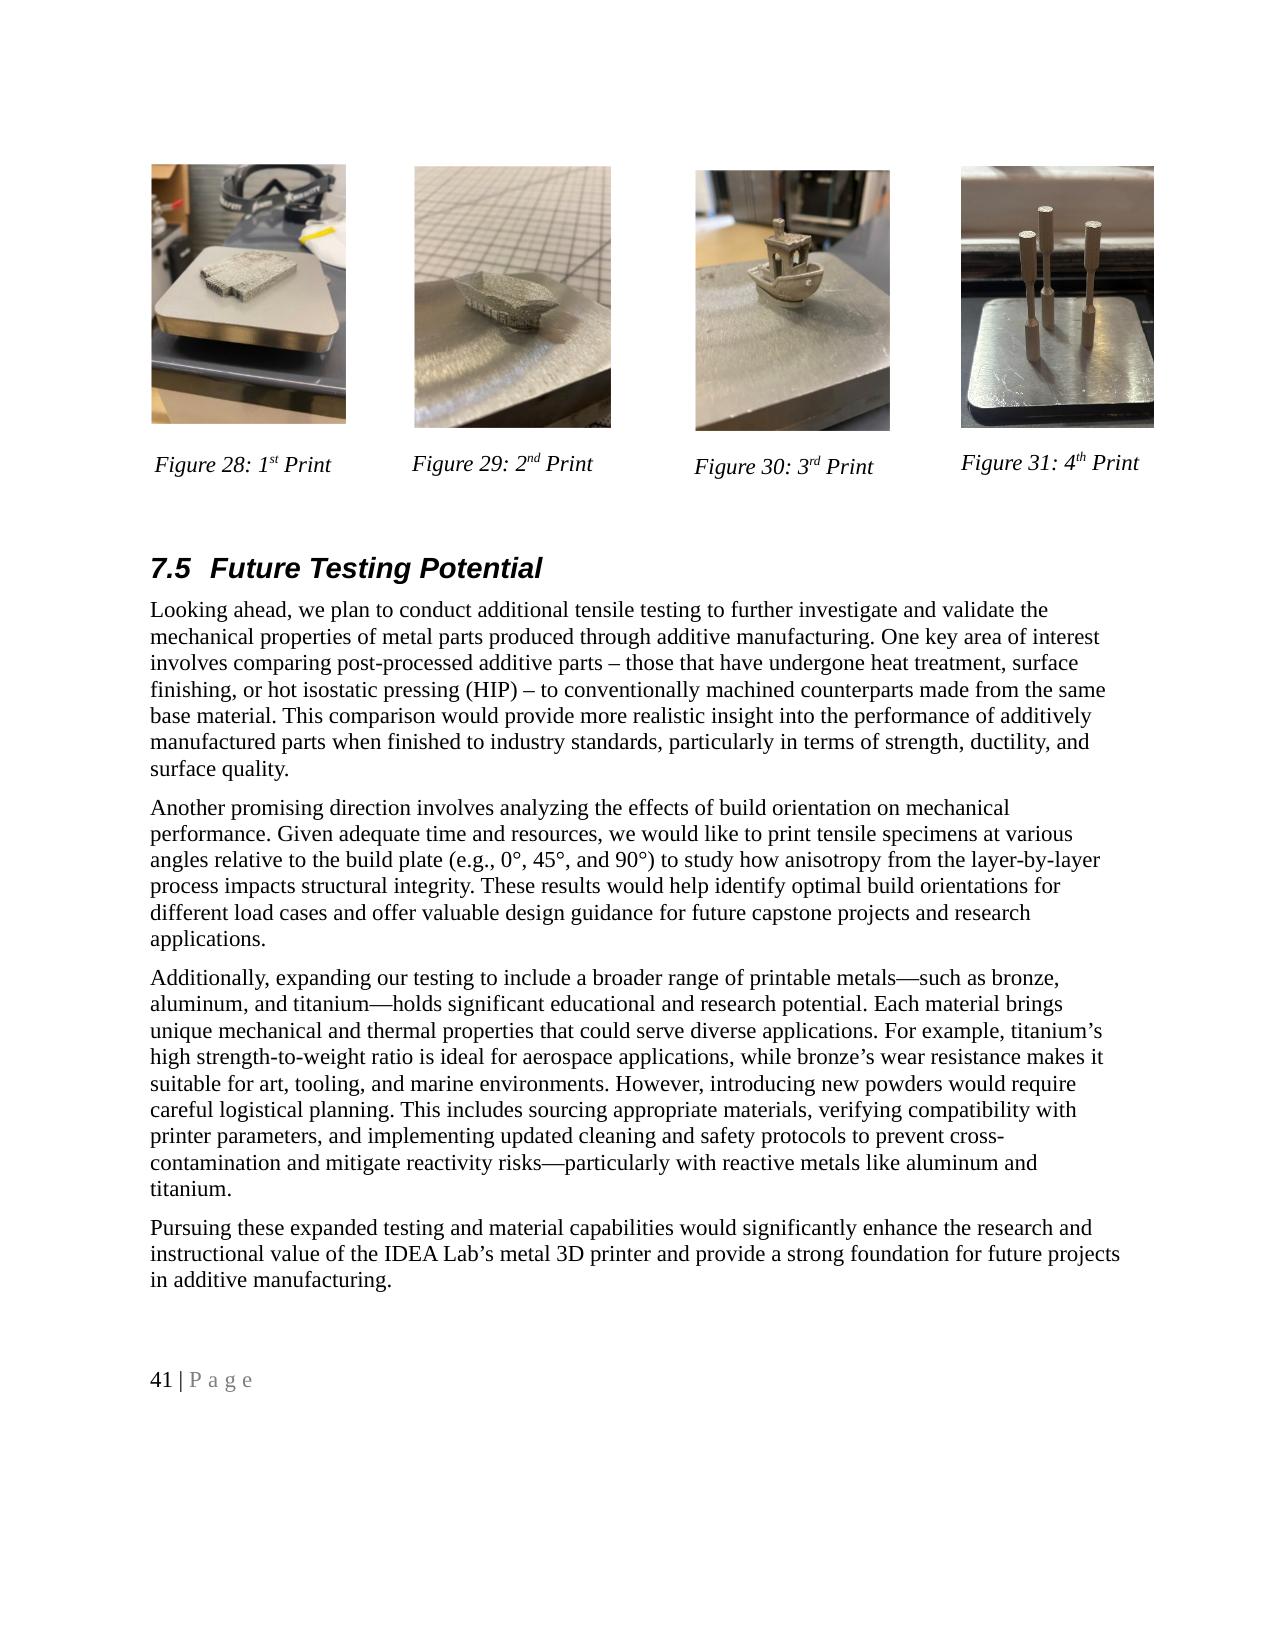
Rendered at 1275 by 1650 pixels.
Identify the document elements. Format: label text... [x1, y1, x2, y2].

text Pursuing these expanded testing and material capabilities would significantly enhance the research and instructional value of the IDEA Lab’s metal 3D printer and provide a strong foundation for future projects in additive manufacturing. [150, 1214, 1125, 1293]
picture [415, 167, 611, 427]
picture [152, 165, 346, 423]
text Another promising direction involves analyzing the effects of build orientation on mechanical performance. Given adequate time and resources, we would like to print tensile specimens at various angles relative to the build plate (e.g., 0°, 45°, and 90°) to study how anisotropy from the layer-by-layer process impacts structural integrity. These results would help identify optimal build orientations for different load cases and offer valuable design guidance for future capstone projects and research applications. [150, 793, 1125, 952]
text Additionally, expanding our testing to include a broader range of printable metals—such as bronze, aluminum, and titanium—holds significant educational and research potential. Each material brings unique mechanical and thermal properties that could serve diverse applications. For example, titanium’s high strength-to-weight ratio is ideal for aerospace applications, while bronze’s wear resistance makes it suitable for art, tooling, and marine environments. However, introducing new powders would require careful logistical planning. This includes sourcing appropriate materials, verifying compatibility with printer parameters, and implementing updated cleaning and safety protocols to prevent cross-contamination and mitigate reactivity risks—particularly with reactive metals like aluminum and titanium. [150, 964, 1125, 1201]
text Looking ahead, we plan to conduct additional tensile testing to further investigate and validate the mechanical properties of metal parts produced through additive manufacturing. One key area of interest involves comparing post-processed additive parts – those that have undergone heat treatment, surface finishing, or hot isostatic pressing (HIP) – to conventionally machined counterparts made from the same base material. This comparison would provide more realistic insight into the performance of additively manufactured parts when finished to industry standards, particularly in terms of strength, ductility, and surface quality. [150, 597, 1125, 781]
picture [696, 171, 889, 430]
subtitle Future Testing Potential [150, 551, 1125, 584]
picture [961, 166, 1154, 428]
